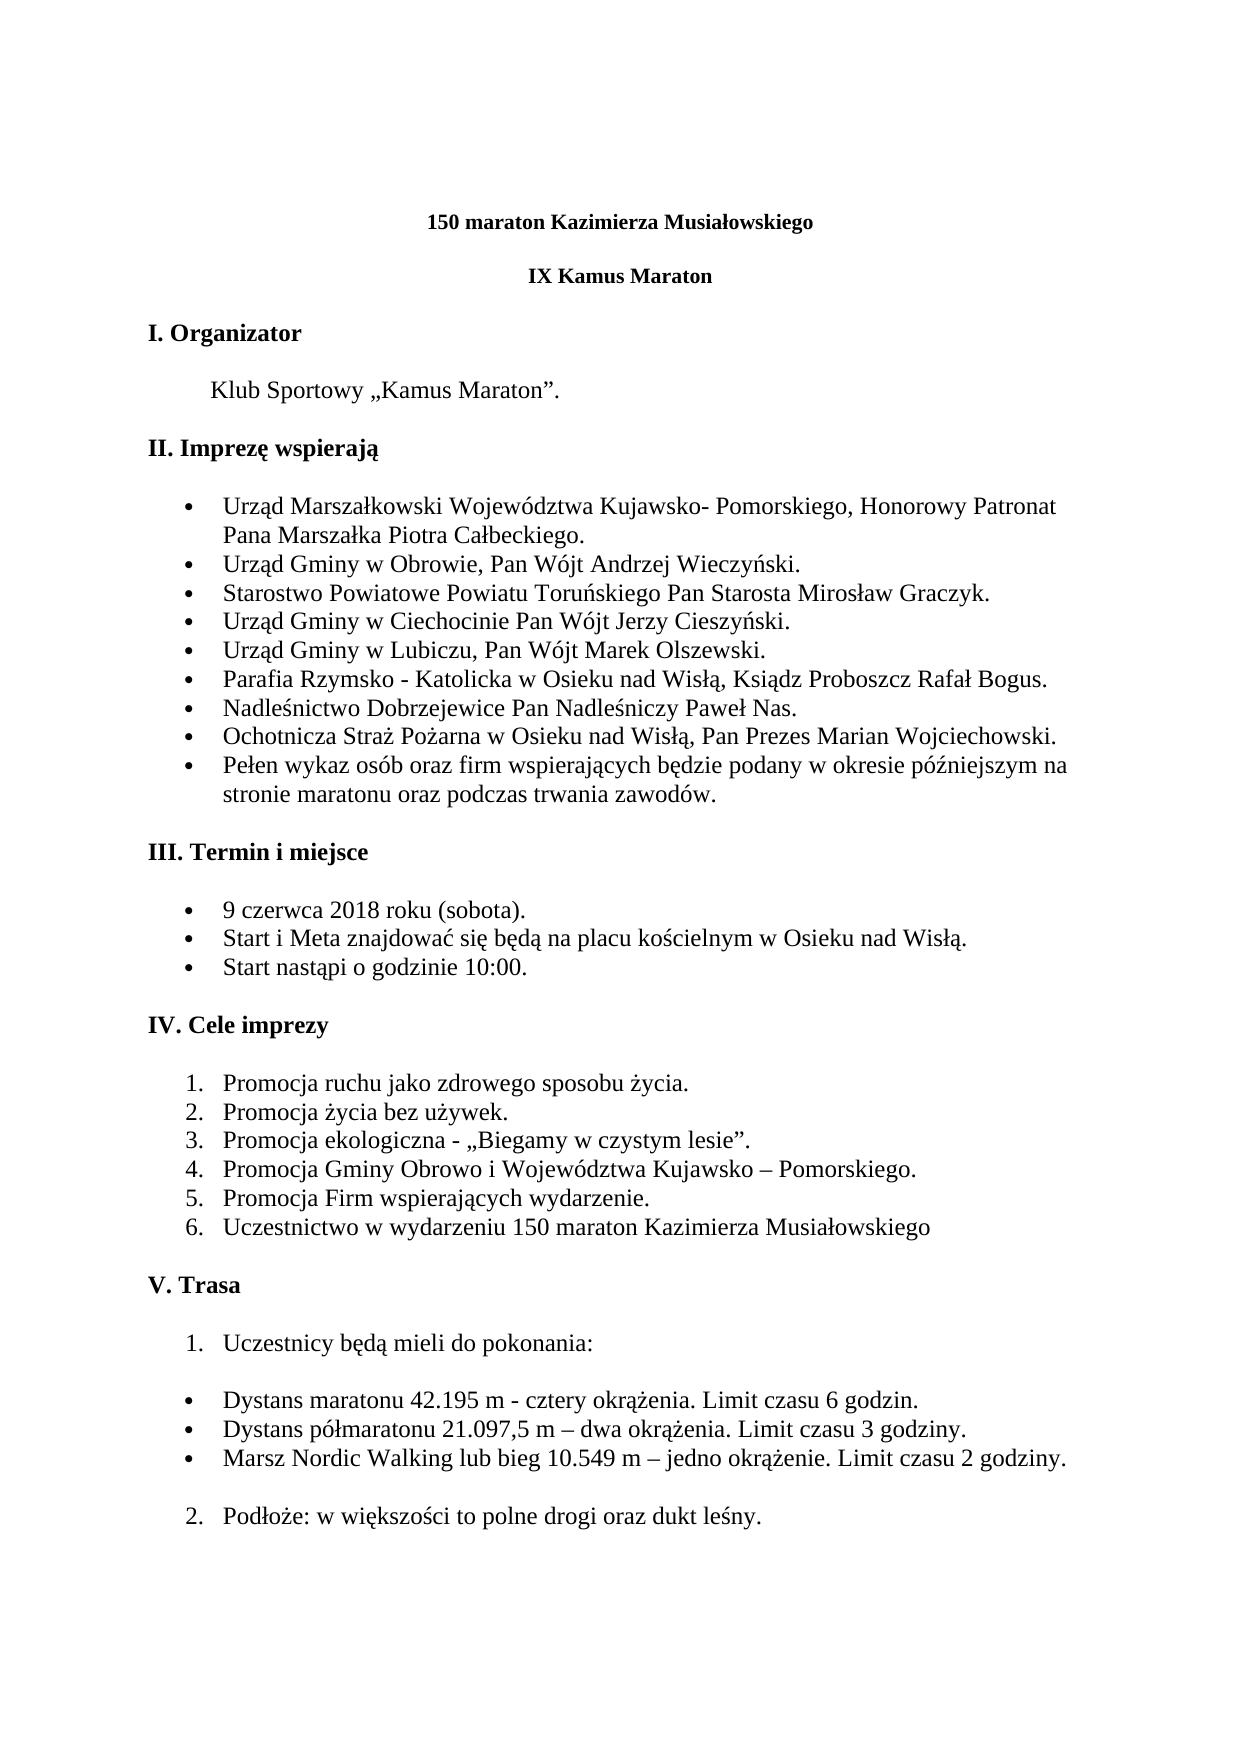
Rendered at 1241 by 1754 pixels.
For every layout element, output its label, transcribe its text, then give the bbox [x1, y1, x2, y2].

list Uczestnictwo w wydarzeniu 150 maraton Kazimierza Musiałowskiego [185, 1212, 1093, 1241]
text IX Kamus Maraton [148, 263, 1093, 288]
list Promocja Firm wspierających wydarzenie. [185, 1183, 1093, 1212]
list Promocja ruchu jako zdrowego sposobu życia. [185, 1068, 1093, 1097]
list Urząd Gminy w Ciechocinie Pan Wójt Jerzy Cieszyński. [185, 606, 1093, 635]
list Pełen wykaz osób oraz firm wspierających będzie podany w okresie późniejszym na stronie maratonu oraz podczas trwania zawodów. [185, 750, 1093, 808]
list Dystans maratonu 42.195 m - cztery okrążenia. Limit czasu 6 godzin. [185, 1386, 1093, 1414]
text III. Termin i miejsce [148, 837, 1093, 866]
text 150 maraton Kazimierza Musiałowskiego [148, 209, 1093, 234]
list 9 czerwca 2018 roku (sobota). [185, 895, 1093, 923]
list Uczestnicy będą mieli do pokonania: [185, 1328, 1093, 1356]
list Promocja ekologiczna - „Biegamy w czystym lesie”. [185, 1126, 1093, 1154]
list Start nastąpi o godzinie 10:00. [185, 952, 1093, 981]
list Promocja Gminy Obrowo i Województwa Kujawsko – Pomorskiego. [185, 1154, 1093, 1183]
list Marsz Nordic Walking lub bieg 10.549 m – jedno okrążenie. Limit czasu 2 godziny. [185, 1443, 1093, 1472]
list Podłoże: w większości to polne drogi oraz dukt leśny. [185, 1501, 1093, 1530]
list Starostwo Powiatowe Powiatu Toruńskiego Pan Starosta Mirosław Graczyk. [185, 578, 1093, 606]
list Urząd Gminy w Obrowie, Pan Wójt Andrzej Wieczyński. [185, 549, 1093, 578]
text II. Imprezę wspierają [148, 433, 1093, 462]
list Promocja życia bez używek. [185, 1097, 1093, 1126]
list Urząd Marszałkowski Województwa Kujawsko- Pomorskiego, Honorowy Patronat Pana Marszałka Piotra Całbeckiego. [185, 491, 1093, 549]
list Urząd Gminy w Lubiczu, Pan Wójt Marek Olszewski. [185, 635, 1093, 664]
list Dystans półmaratonu 21.097,5 m – dwa okrążenia. Limit czasu 3 godziny. [185, 1414, 1093, 1443]
list Start i Meta znajdować się będą na placu kościelnym w Osieku nad Wisłą. [185, 923, 1093, 952]
list Parafia Rzymsko - Katolicka w Osieku nad Wisłą, Ksiądz Proboszcz Rafał Bogus. [185, 664, 1093, 693]
list Ochotnicza Straż Pożarna w Osieku nad Wisłą, Pan Prezes Marian Wojciechowski. [185, 721, 1093, 750]
text V. Trasa [148, 1270, 1093, 1298]
text Klub Sportowy „Kamus Maraton”. [210, 376, 1093, 404]
list Nadleśnictwo Dobrzejewice Pan Nadleśniczy Paweł Nas. [185, 693, 1093, 721]
text IV. Cele imprezy [148, 1010, 1093, 1039]
text I. Organizator [148, 318, 1093, 346]
